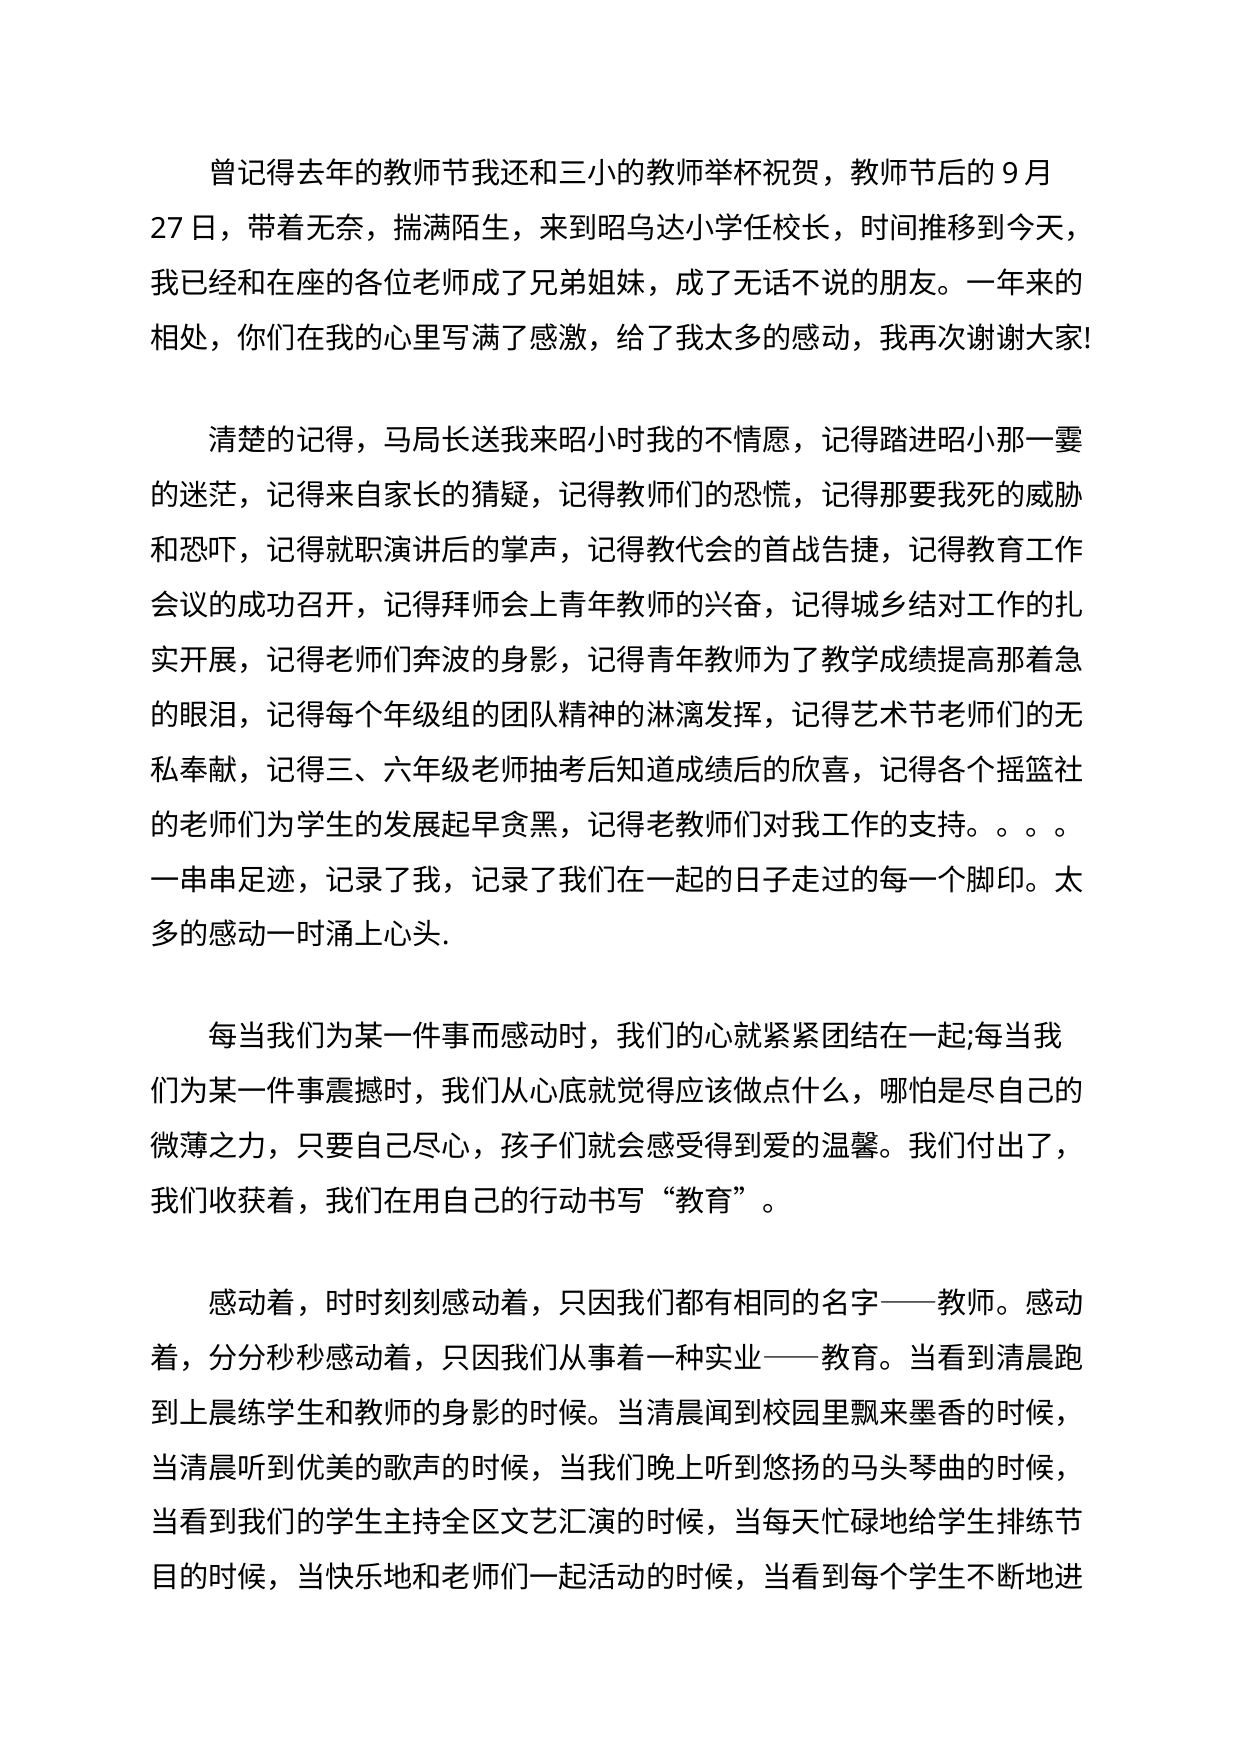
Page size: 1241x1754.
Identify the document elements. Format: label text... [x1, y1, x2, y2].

text 曾记得去年的教师节我还和三小的教师举杯祝贺，教师节后的9月27日，带着无奈，揣满陌生，来到昭乌达小学任校长，时间推移到今天，我已经和在座的各位老师成了兄弟姐妹，成了无话不说的朋友。一年来的相处，你们在我的心里写满了感激，给了我太多的感动，我再次谢谢大家! [150, 150, 1090, 357]
text 清楚的记得，马局长送我来昭小时我的不情愿，记得踏进昭小那一霎的迷茫，记得来自家长的猜疑，记得教师们的恐慌，记得那要我死的威胁和恐吓，记得就职演讲后的掌声，记得教代会的首战告捷，记得教育工作会议的成功召开，记得拜师会上青年教师的兴奋，记得城乡结对工作的扎实开展，记得老师们奔波的身影，记得青年教师为了教学成绩提高那着急的眼泪，记得每个年级组的团队精神的淋漓发挥，记得艺术节老师们的无私奉献，记得三、六年级老师抽考后知道成绩后的欣喜，记得各个摇篮社的老师们为学生的发展起早贪黑，记得老教师们对我工作的支持。。。。一串串足迹，记录了我，记录了我们在一起的日子走过的每一个脚印。太多的感动一时涌上心头. [150, 417, 1090, 953]
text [150, 1279, 1090, 1596]
text 每当我们为某一件事而感动时，我们的心就紧紧团结在一起;每当我们为某一件事震撼时，我们从心底就觉得应该做点什么，哪怕是尽自己的微薄之力，只要自己尽心，孩子们就会感受得到爱的温馨。我们付出了，我们收获着，我们在用自己的行动书写“教育”。 [150, 1013, 1090, 1220]
